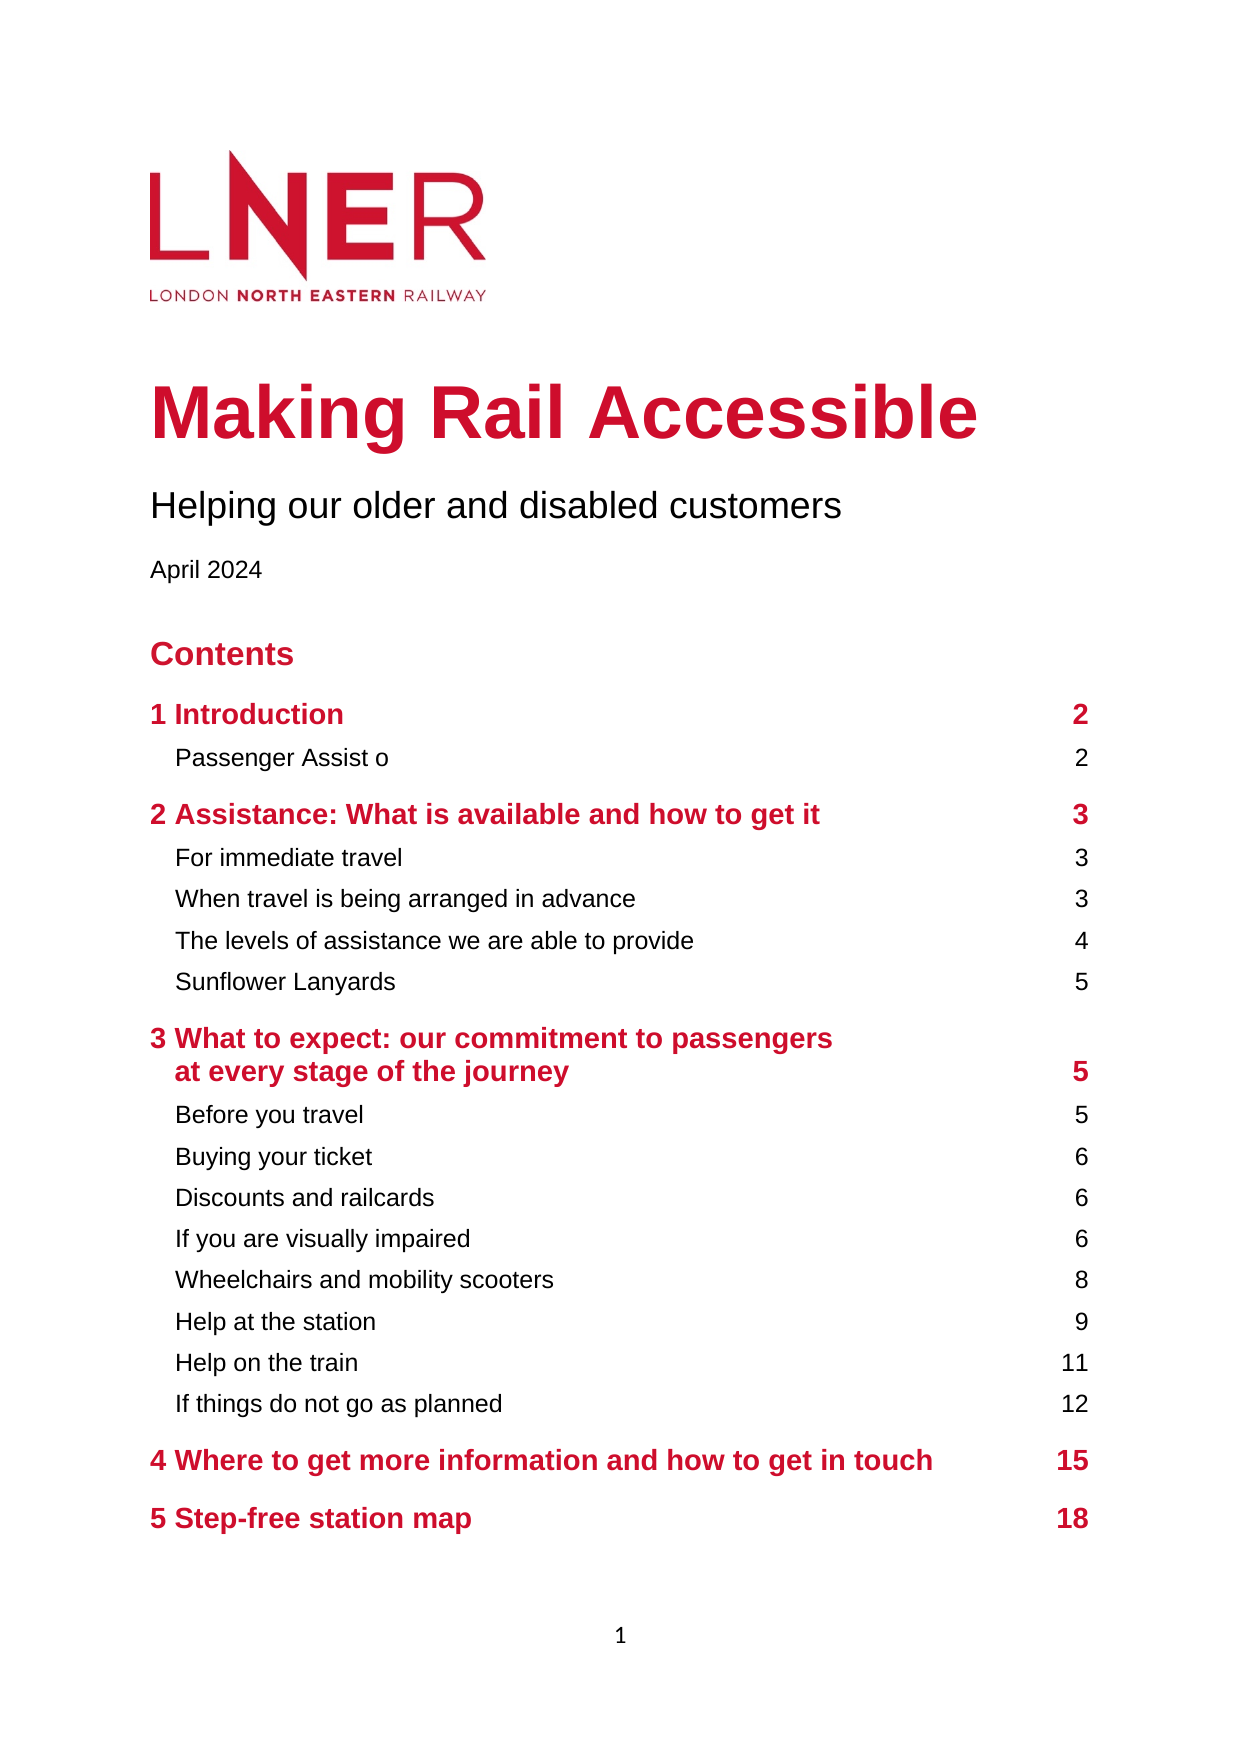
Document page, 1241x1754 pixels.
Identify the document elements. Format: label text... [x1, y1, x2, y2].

text 5 Step-free station map 18 [150, 1501, 1090, 1535]
text Passenger Assist o 2 [175, 743, 1090, 772]
text 3 What to expect: our commitment to passengers at every stage of the journey 5 [150, 1021, 1090, 1088]
text Wheelchairs and mobility scooters 8 [175, 1265, 1090, 1294]
text Sunflower Lanyards 5 [175, 967, 1090, 996]
text 4 Where to get more information and how to get in touch 15 [150, 1443, 1090, 1476]
text For immediate travel 3 [175, 843, 1090, 872]
text The levels of assistance we are able to provide 4 [175, 926, 1090, 954]
text Before you travel 5 [175, 1100, 1090, 1129]
text Buying your ticket 6 [175, 1142, 1090, 1170]
text Help on the train 11 [175, 1348, 1090, 1377]
text Discounts and railcards 6 [175, 1183, 1090, 1212]
text April 2024 [150, 555, 1090, 584]
text 2 Assistance: What is available and how to get it 3 [150, 797, 1090, 831]
text When travel is being arranged in advance 3 [175, 884, 1090, 913]
text If things do not go as planned 12 [175, 1389, 1090, 1418]
picture [150, 150, 486, 302]
subtitle Contents [150, 634, 1090, 672]
text 1 Introduction 2 [150, 697, 1090, 731]
text Helping our older and disabled customers [150, 483, 1090, 526]
text If you are visually impaired 6 [175, 1224, 1090, 1253]
text Making Rail Accessible [150, 368, 1090, 454]
text Help at the station 9 [175, 1307, 1090, 1335]
